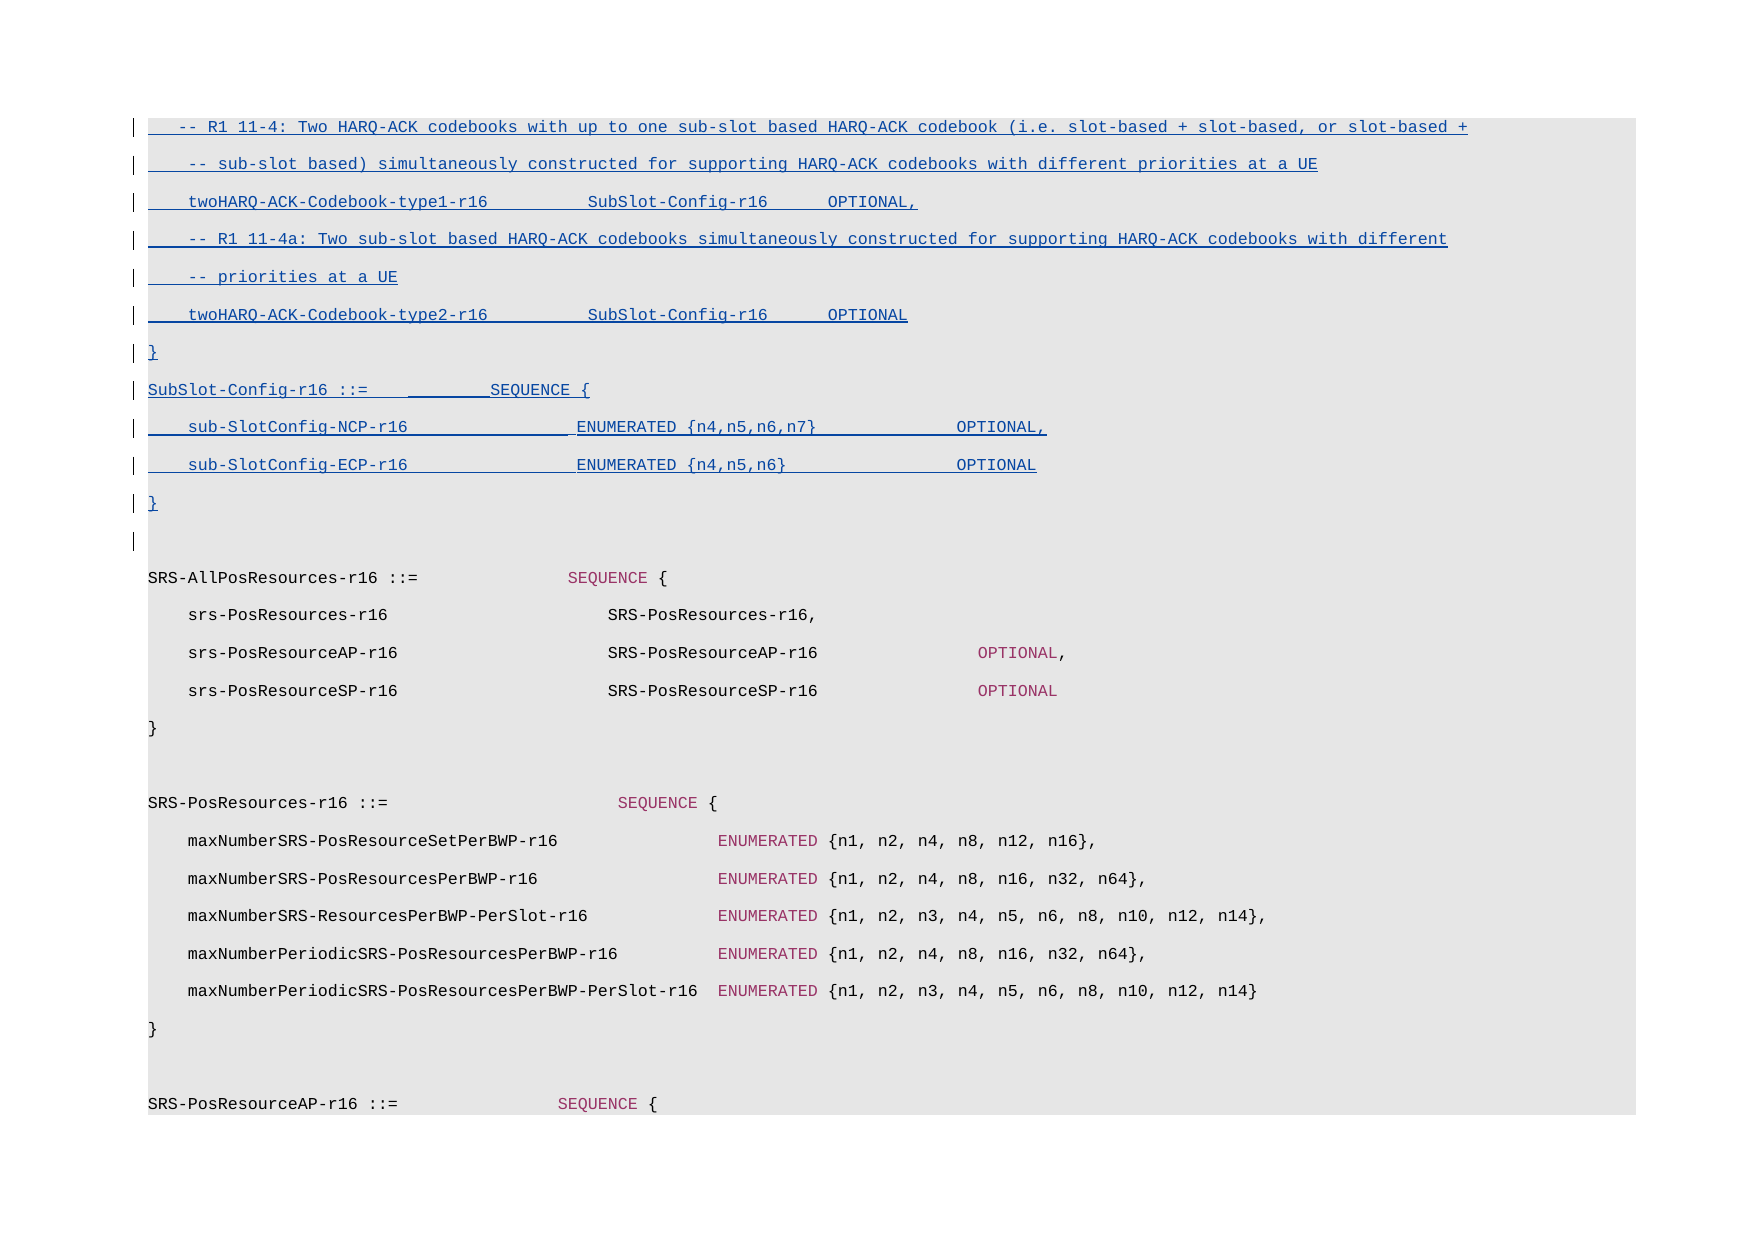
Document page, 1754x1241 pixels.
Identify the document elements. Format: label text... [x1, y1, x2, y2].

text maxNumberSRS-ResourcesPerBWP-PerSlot-r16 ENUMERATED {n1, n2, n3, n4, n5, n6, n8, n10, n12, n14}, [148, 908, 1636, 927]
text maxNumberSRS-PosResourceSetPerBWP-r16 ENUMERATED {n1, n2, n4, n8, n12, n16}, [148, 833, 1636, 851]
text } [148, 1021, 1636, 1039]
text } [148, 720, 1636, 739]
text SRS-AllPosResources-r16 ::= SEQUENCE { [148, 569, 1636, 588]
text srs-PosResourceAP-r16 SRS-PosResourceAP-r16 OPTIONAL, [148, 644, 1636, 663]
text srs-PosResourceSP-r16 SRS-PosResourceSP-r16 OPTIONAL [148, 682, 1636, 701]
text maxNumberSRS-PosResourcesPerBWP-r16 ENUMERATED {n1, n2, n4, n8, n16, n32, n64}, [148, 870, 1636, 889]
text SRS-PosResourceAP-r16 ::= SEQUENCE { [148, 1096, 1636, 1115]
text SRS-PosResources-r16 ::= SEQUENCE { [148, 795, 1636, 814]
text srs-PosResources-r16 SRS-PosResources-r16, [148, 607, 1636, 626]
text maxNumberPeriodicSRS-PosResourcesPerBWP-r16 ENUMERATED {n1, n2, n4, n8, n16, n32, n64}, [148, 945, 1636, 964]
text maxNumberPeriodicSRS-PosResourcesPerBWP-PerSlot-r16 ENUMERATED {n1, n2, n3, n4, n5, n6, n8, n10, n12, n14} [148, 983, 1636, 1002]
